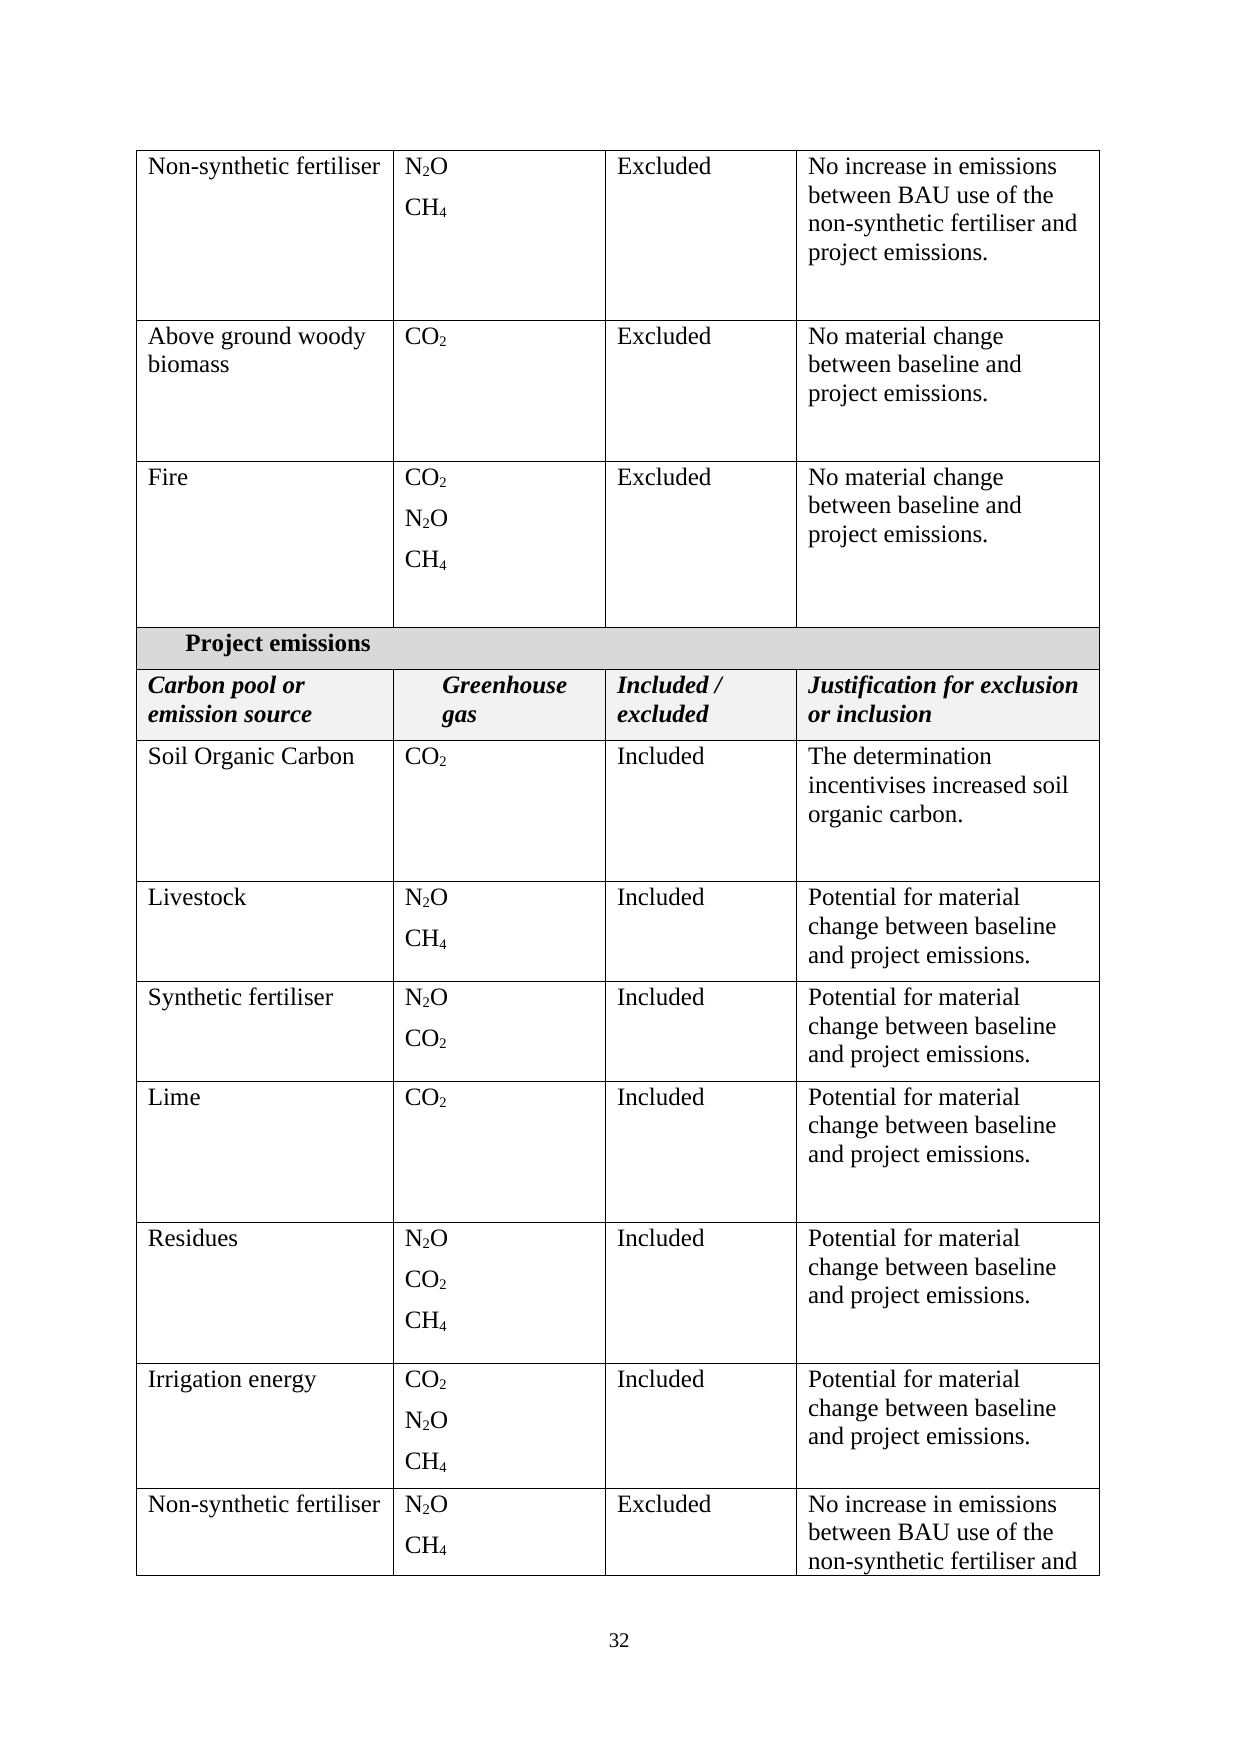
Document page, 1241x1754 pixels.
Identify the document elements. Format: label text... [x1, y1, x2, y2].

table_cell Included [606, 1082, 796, 1222]
table_cell N2O CO2 CH4 [394, 1223, 605, 1363]
table_cell N2O CO2 [394, 982, 605, 1081]
table_cell Soil Organic Carbon [137, 741, 393, 881]
table_cell No material change between baseline and project emissions. [797, 321, 1099, 461]
table_cell N2O CH4 [394, 1489, 605, 1575]
table_cell Included / excluded [606, 670, 796, 740]
table_cell Project emissions [137, 628, 1099, 669]
table_cell Excluded [606, 1489, 796, 1575]
table_cell Included [606, 982, 796, 1081]
table_cell CO2 [394, 321, 605, 461]
table_cell Included [606, 1223, 796, 1363]
table_cell Residues [137, 1223, 393, 1363]
table_cell No increase in emissions between BAU use of the non-synthetic fertiliser and project emissions. [797, 151, 1099, 320]
table_cell Potential for material change between baseline and project emissions. [797, 1364, 1099, 1488]
table_cell Included [606, 882, 796, 981]
table_cell Synthetic fertiliser [137, 982, 393, 1081]
table_cell Included [606, 741, 796, 881]
table_cell Potential for material change between baseline and project emissions. [797, 882, 1099, 981]
table_cell N2O CH4 [394, 882, 605, 981]
table_cell Potential for material change between baseline and project emissions. [797, 1223, 1099, 1363]
table_cell N2O CH4 [394, 151, 605, 320]
table_cell The determination incentivises increased soil organic carbon. [797, 741, 1099, 881]
table_cell Potential for material change between baseline and project emissions. [797, 1082, 1099, 1222]
table_cell Above ground woody biomass [137, 321, 393, 461]
table_cell Excluded [606, 321, 796, 461]
table_cell Lime [137, 1082, 393, 1222]
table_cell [797, 1489, 1099, 1575]
table_cell Included [606, 1364, 796, 1488]
table_cell CO2 N2O CH4 [394, 1364, 605, 1488]
table_cell Non-synthetic fertiliser [137, 151, 393, 320]
table_cell CO2 [394, 741, 605, 881]
table_cell Livestock [137, 882, 393, 981]
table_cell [137, 1489, 393, 1575]
table_cell CO2 [394, 1082, 605, 1222]
table_cell Justification for exclusion or inclusion [797, 670, 1099, 740]
table_cell Excluded [606, 462, 796, 627]
table_cell Irrigation energy [137, 1364, 393, 1488]
table_cell Greenhouse gas [394, 670, 605, 740]
table_cell Potential for material change between baseline and project emissions. [797, 982, 1099, 1081]
table_cell CO2 N2O CH4 [394, 462, 605, 627]
table_cell Carbon pool or emission source [137, 670, 393, 740]
table_cell Fire [137, 462, 393, 627]
table_cell No material change between baseline and project emissions. [797, 462, 1099, 627]
table_cell Excluded [606, 151, 796, 320]
